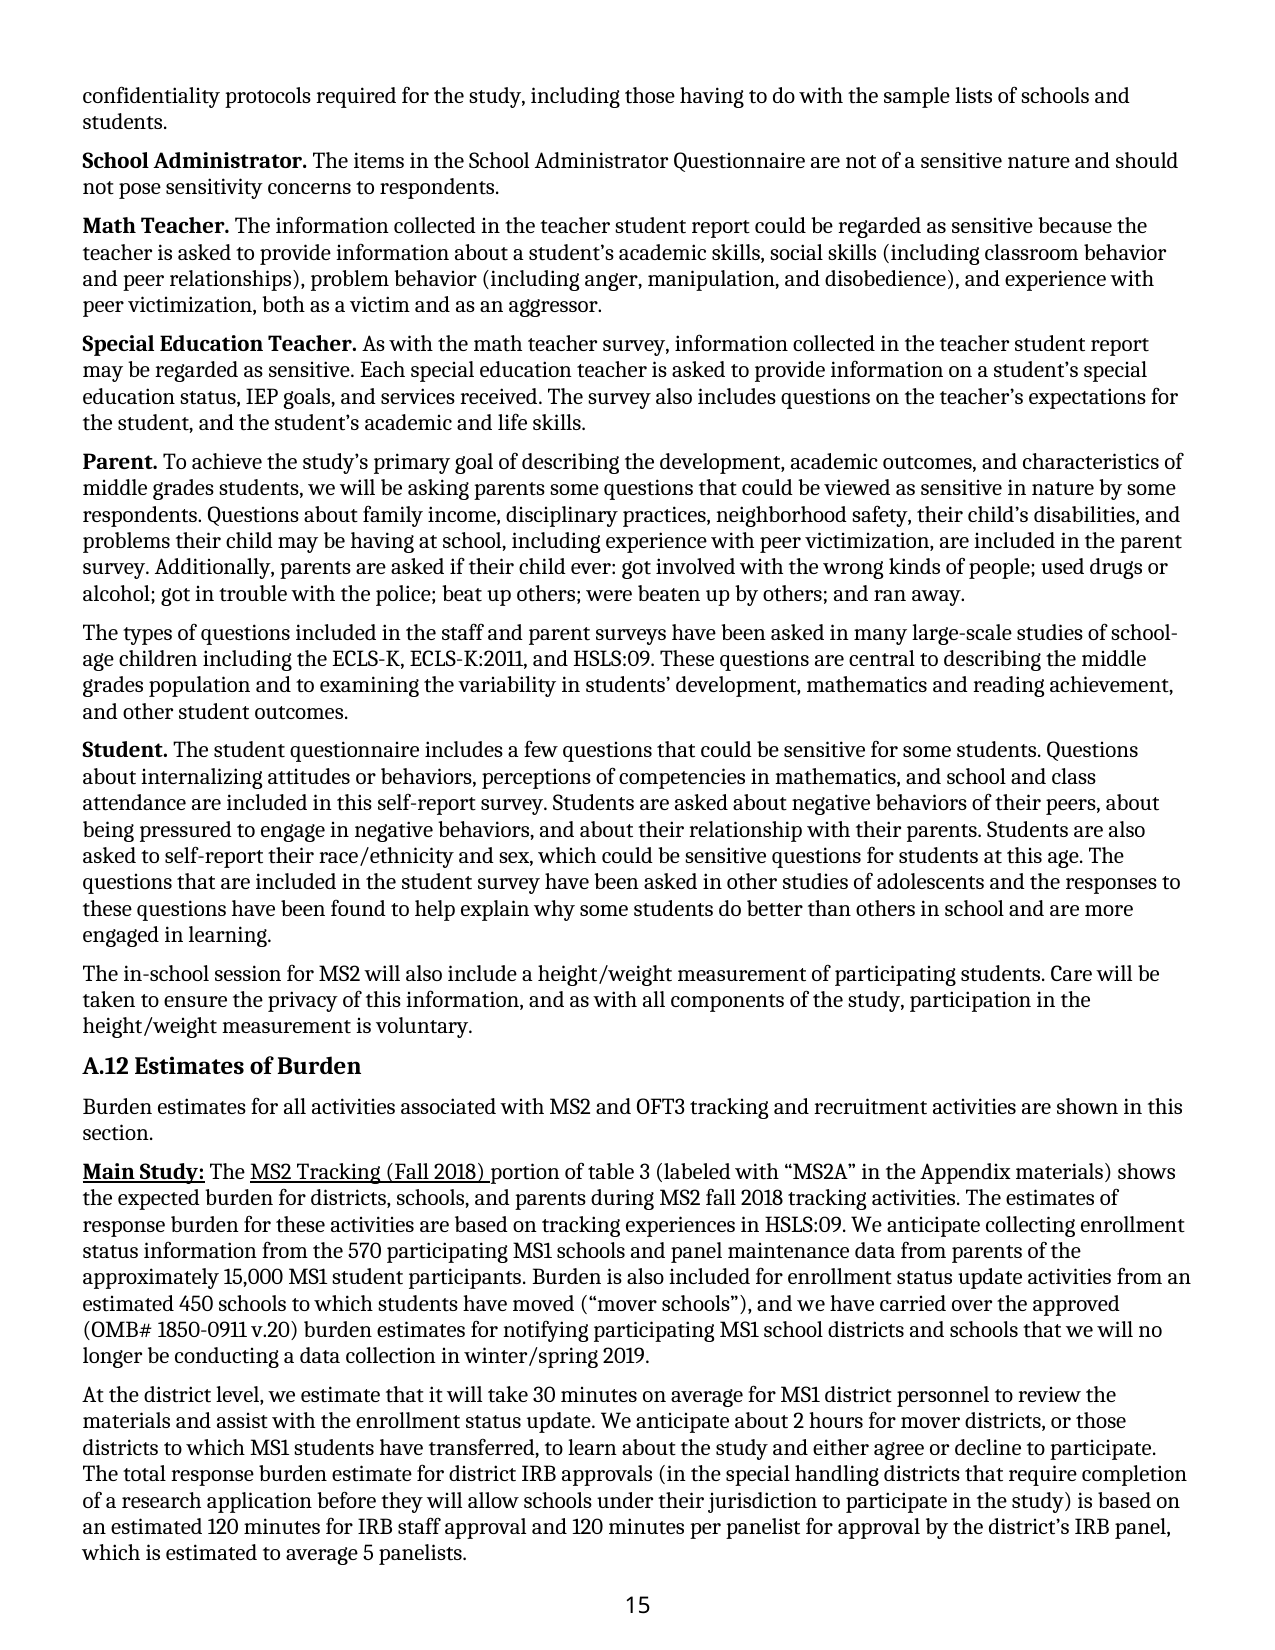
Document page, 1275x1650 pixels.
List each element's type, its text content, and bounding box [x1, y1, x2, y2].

text The in-school session for MS2 will also include a height/weight measurement of participating students. Care will be taken to ensure the privacy of this information, and as with all components of the study, participation in the height/weight measurement is voluntary. [82, 961, 1192, 1040]
subtitle A.12 Estimates of Burden [82, 1052, 1192, 1081]
text At the district level, we estimate that it will take 30 minutes on average for MS1 district personnel to review the materials and assist with the enrollment status update. We anticipate about 2 hours for mover districts, or those districts to which MS1 students have transferred, to learn about the study and either agree or decline to participate. The total response burden estimate for district IRB approvals (in the special handling districts that require completion of a research application before they will allow schools under their jurisdiction to participate in the study) is based on an estimated 120 minutes for IRB staff approval and 120 minutes per panelist for approval by the district’s IRB panel, which is estimated to average 5 panelists. [82, 1382, 1192, 1566]
text School Administrator. The items in the School Administrator Questionnaire are not of a sensitive nature and should not pose sensitivity concerns to respondents. [82, 148, 1192, 200]
text Math Teacher. The information collected in the teacher student report could be regarded as sensitive because the teacher is asked to provide information about a student’s academic skills, social skills (including classroom behavior and peer relationships), problem behavior (including anger, manipulation, and disobedience), and experience with peer victimization, both as a victim and as an aggressor. [82, 213, 1192, 318]
text Burden estimates for all activities associated with MS2 and OFT3 tracking and recruitment activities are shown in this section. [82, 1093, 1192, 1146]
text Student. The student questionnaire includes a few questions that could be sensitive for some students. Questions about internalizing attitudes or behaviors, perceptions of competencies in mathematics, and school and class attendance are included in this self-report survey. Students are asked about negative behaviors of their peers, about being pressured to engage in negative behaviors, and about their relationship with their parents. Students are also asked to self-report their race/ethnicity and sex, which could be sensitive questions for students at this age. The questions that are included in the student survey have been asked in other studies of adolescents and the responses to these questions have been found to help explain why some students do better than others in school and are more engaged in learning. [82, 737, 1192, 948]
text Parent. To achieve the study’s primary goal of describing the development, academic outcomes, and characteristics of middle grades students, we will be asking parents some questions that could be viewed as sensitive in nature by some respondents. Questions about family income, disciplinary practices, neighborhood safety, their child’s disabilities, and problems their child may be having at school, including experience with peer victimization, are included in the parent survey. Additionally, parents are asked if their child ever: got involved with the wrong kinds of people; used drugs or alcohol; got in trouble with the police; beat up others; were beaten up by others; and ran away. [82, 449, 1192, 607]
text Special Education Teacher. As with the math teacher survey, information collected in the teacher student report may be regarded as sensitive. Each special education teacher is asked to provide information on a student’s special education status, IEP goals, and services received. The survey also includes questions on the teacher’s expectations for the student, and the student’s academic and life skills. [82, 331, 1192, 436]
text Main Study: The MS2 Tracking (Fall 2018) portion of table 3 (labeled with “MS2A” in the Appendix materials) shows the expected burden for districts, schools, and parents during MS2 fall 2018 tracking activities. The estimates of response burden for these activities are based on tracking experiences in HSLS:09. We anticipate collecting enrollment status information from the 570 participating MS1 schools and panel maintenance data from parents of the approximately 15,000 MS1 student participants. Burden is also included for enrollment status update activities from an estimated 450 schools to which students have moved (“mover schools”), and we have carried over the approved (OMB# 1850-0911 v.20) burden estimates for notifying participating MS1 school districts and schools that we will no longer be conducting a data collection in winter/spring 2019. [82, 1159, 1192, 1369]
text The types of questions included in the staff and parent surveys have been asked in many large-scale studies of school-age children including the ECLS-K, ECLS-K:2011, and HSLS:09. These questions are central to describing the middle grades population and to examining the variability in students’ development, mathematics and reading achievement, and other student outcomes. [82, 619, 1192, 725]
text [82, 82, 1192, 135]
